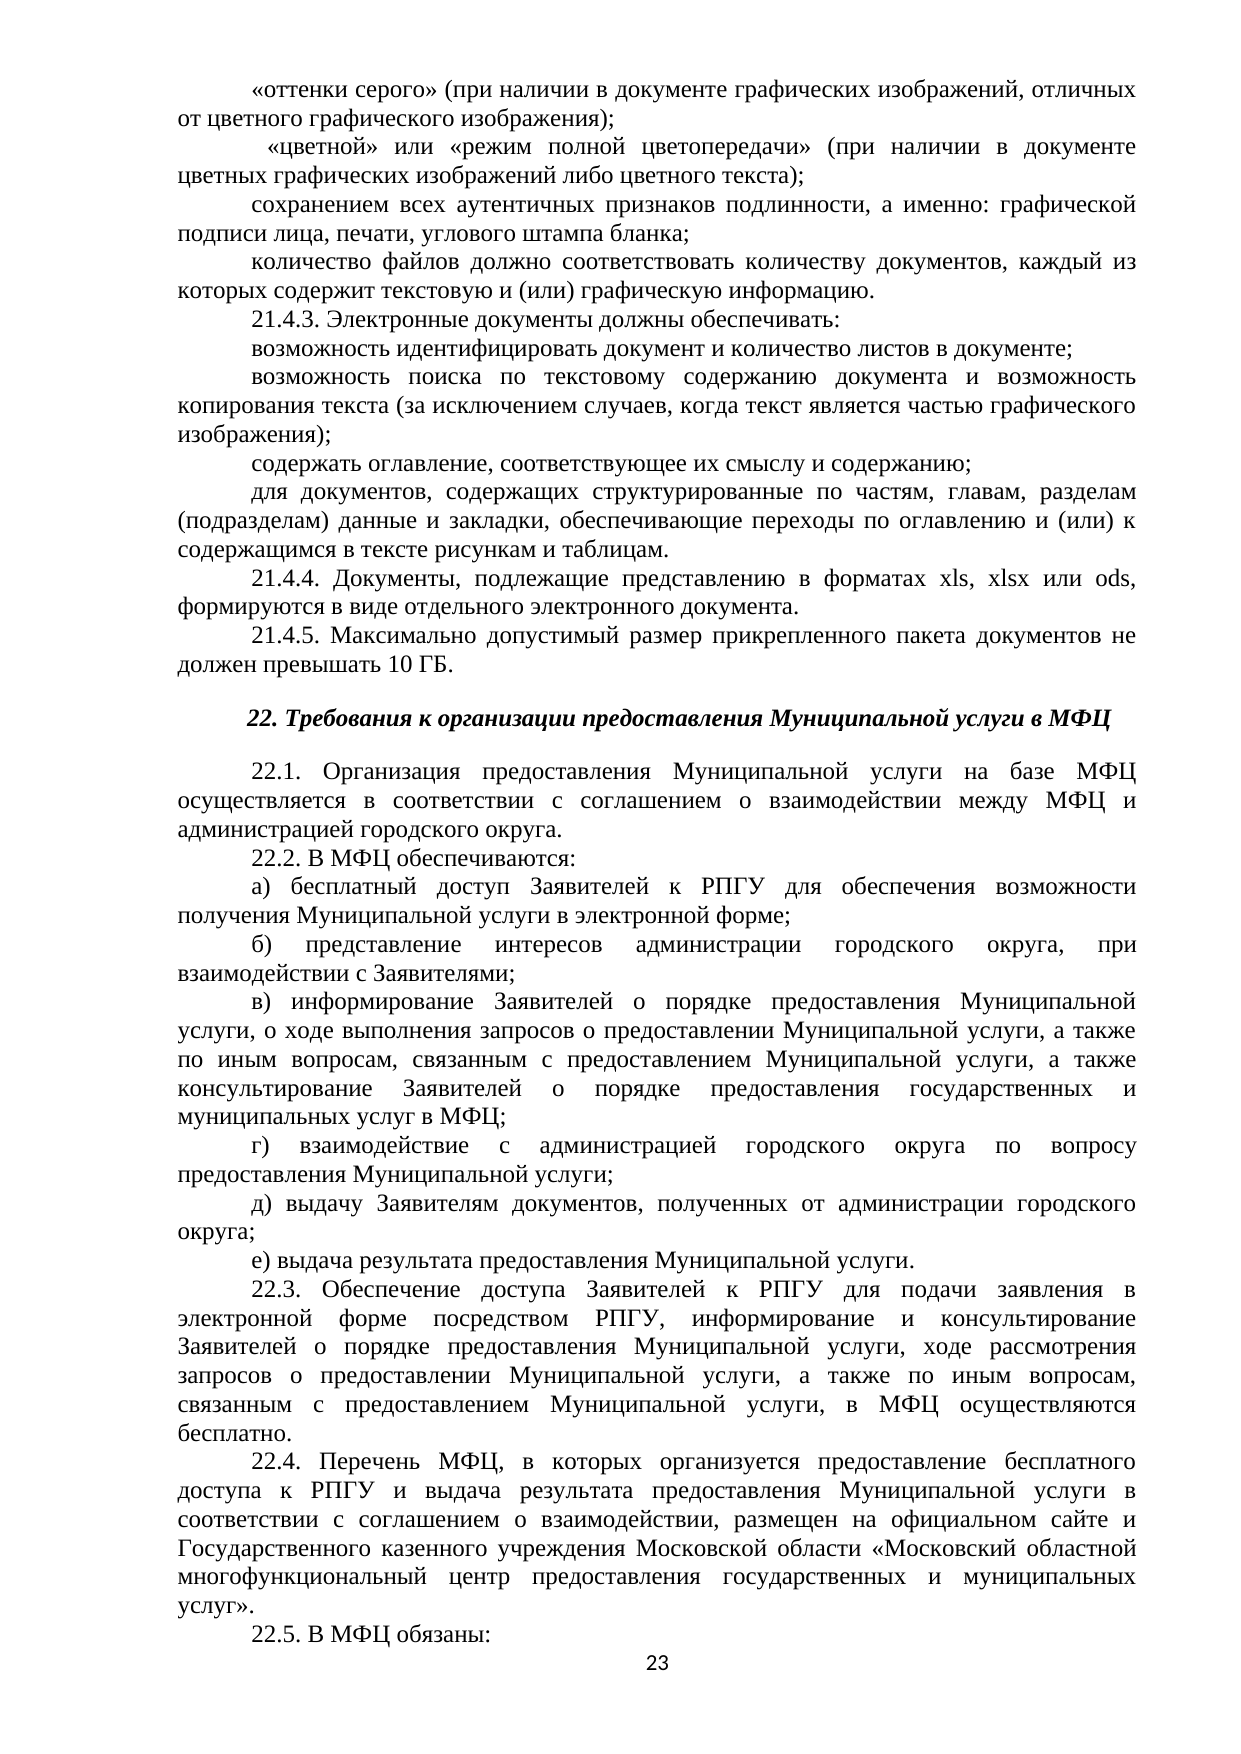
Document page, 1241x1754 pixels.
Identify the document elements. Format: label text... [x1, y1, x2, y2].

text «оттенки серого» (при наличии в документе графических изображений, отличных от цветного графического изображения); [177, 74, 1137, 131]
text возможность идентифицировать документ и количество листов в документе; [177, 333, 1137, 361]
text для документов, содержащих структурированные по частям, главам, разделам (подразделам) данные и закладки, обеспечивающие переходы по оглавлению и (или) к содержащимся в тексте рисункам и таблицам. [177, 476, 1137, 563]
text 21.4.3. Электронные документы должны обеспечивать: [177, 304, 1137, 333]
text 21.4.4. Документы, подлежащие представлению в форматах xls, xlsx или ods, формируются в виде отдельного электронного документа. [177, 563, 1137, 620]
list б) представление интересов администрации городского округа, при взаимодействии с Заявителями; [177, 929, 1137, 986]
list в) информирование Заявителей о порядке предоставления Муниципальной услуги, о ходе выполнения запросов о предоставлении Муниципальной услуги, а также по иным вопросам, связанным с предоставлением Муниципальной услуги, а также консультирование Заявителей о порядке предоставления государственных и муниципальных услуг в МФЦ; [177, 986, 1137, 1130]
text «цветной» или «режим полной цветопередачи» (при наличии в документе цветных графических изображений либо цветного текста); [177, 131, 1137, 189]
text содержать оглавление, соответствующее их смыслу и содержанию; [177, 448, 1137, 476]
text 22. Требования к организации предоставления Муниципальной услуги в МФЦ [221, 703, 1137, 731]
list 22.4. Перечень МФЦ, в которых организуется предоставление бесплатного доступа к РПГУ и выдача результата предоставления Муниципальной услуги в соответствии с соглашением о взаимодействии, размещен на официальном сайте и Государственного казенного учреждения Московской области «Московский областной многофункциональный центр предоставления государственных и муниципальных услуг». [177, 1446, 1137, 1619]
text сохранением всех аутентичных признаков подлинности, а именно: графической подписи лица, печати, углового штампа бланка; [177, 189, 1137, 246]
text 21.4.5. Максимально допустимый размер прикрепленного пакета документов не должен превышать 10 ГБ. [177, 620, 1137, 678]
list 22.2. В МФЦ обеспечиваются: [177, 843, 1137, 871]
list г) взаимодействие с администрацией городского округа по вопросу предоставления Муниципальной услуги; [177, 1130, 1137, 1188]
list 22.5. В МФЦ обязаны: [177, 1619, 1137, 1648]
list д) выдачу Заявителям документов, полученных от администрации городского округа; [177, 1188, 1137, 1245]
text возможность поиска по текстовому содержанию документа и возможность копирования текста (за исключением случаев, когда текст является частью графического изображения); [177, 361, 1137, 448]
list е) выдача результата предоставления Муниципальной услуги. [177, 1245, 1137, 1274]
list 22.3. Обеспечение доступа Заявителей к РПГУ для подачи заявления в электронной форме посредством РПГУ, информирование и консультирование Заявителей о порядке предоставления Муниципальной услуги, ходе рассмотрения запросов о предоставлении Муниципальной услуги, а также по иным вопросам, связанным с предоставлением Муниципальной услуги, в МФЦ осуществляются бесплатно. [177, 1274, 1137, 1446]
list а) бесплатный доступ Заявителей к РПГУ для обеспечения возможности получения Муниципальной услуги в электронной форме; [177, 871, 1137, 929]
list 22.1. Организация предоставления Муниципальной услуги на базе МФЦ осуществляется в соответствии с соглашением о взаимодействии между МФЦ и администрацией городского округа. [177, 756, 1137, 843]
text количество файлов должно соответствовать количеству документов, каждый из которых содержит текстовую и (или) графическую информацию. [177, 246, 1137, 304]
